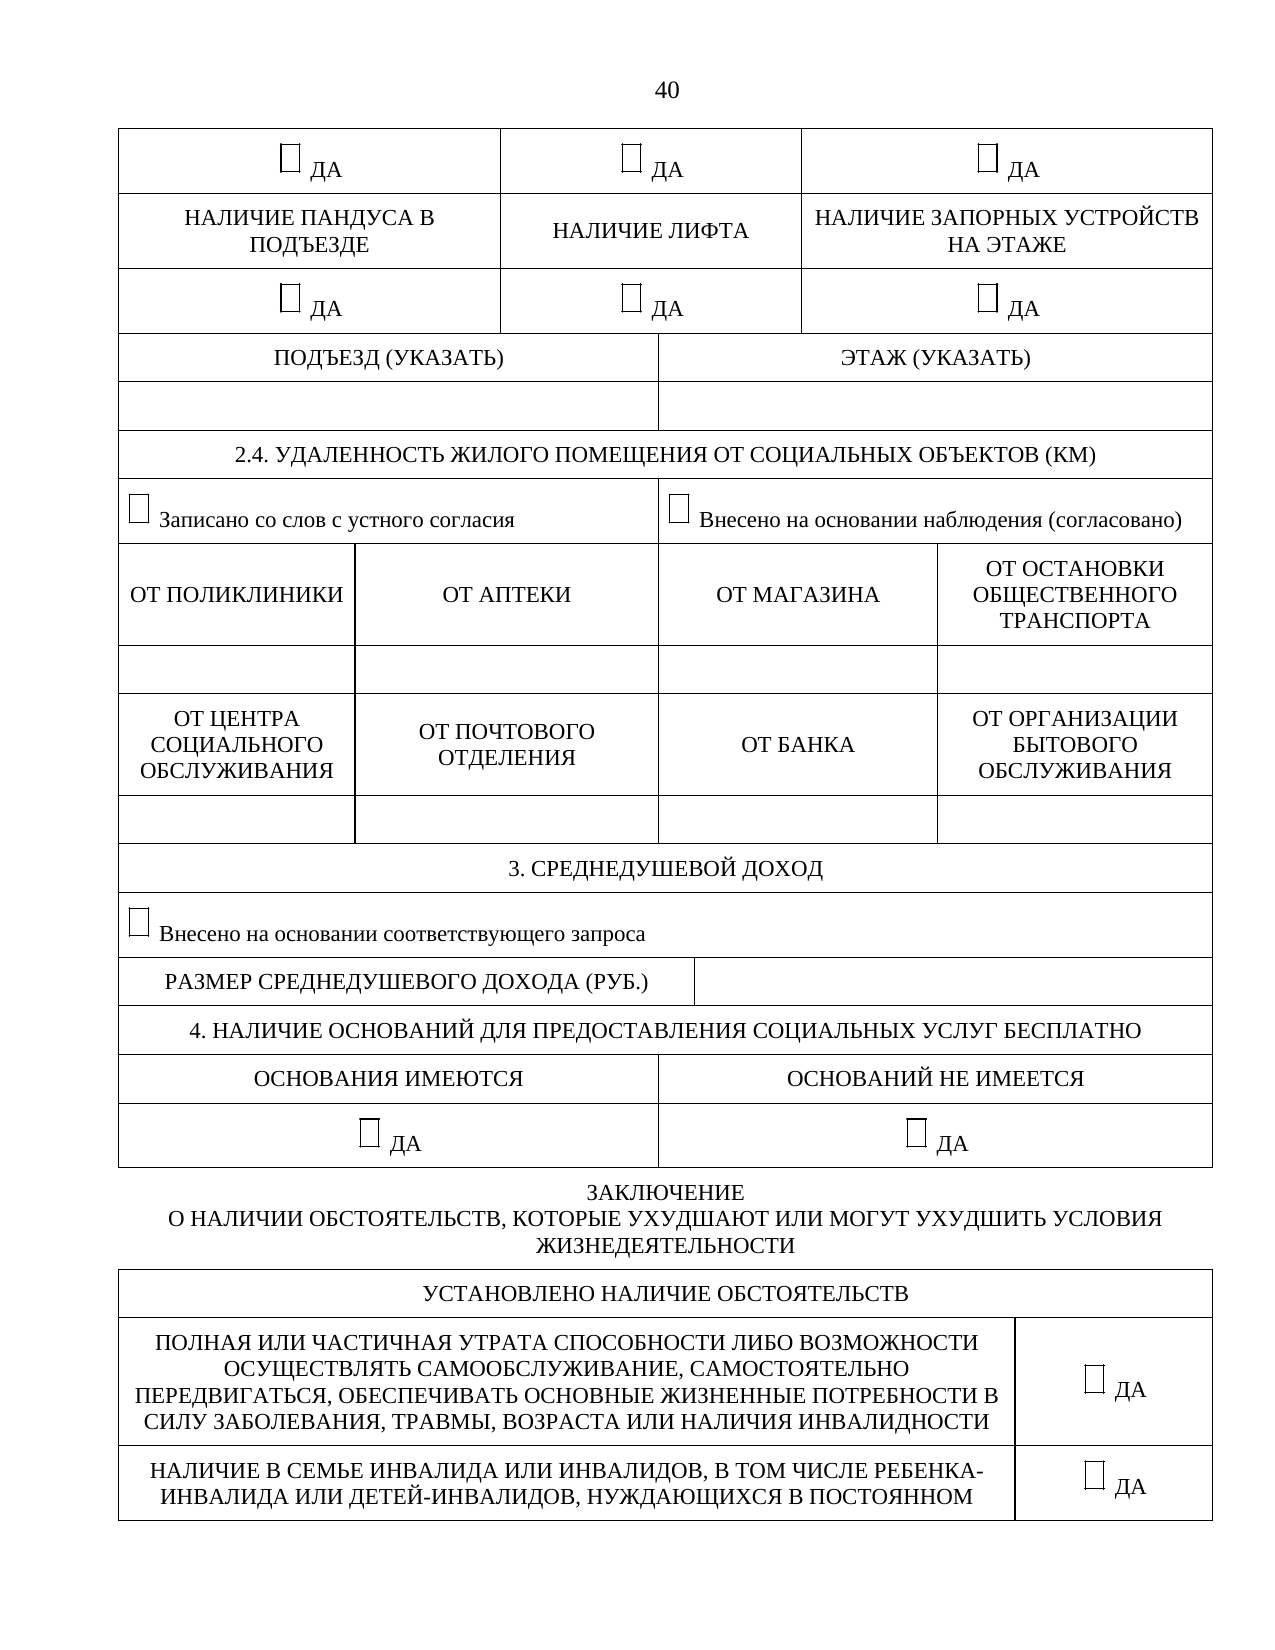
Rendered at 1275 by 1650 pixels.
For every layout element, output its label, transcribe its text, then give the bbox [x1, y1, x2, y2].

table_cell ДА [802, 129, 1212, 193]
table_cell ОТ ОРГАНИЗАЦИИ БЫТОВОГО ОБСЛУЖИВАНИЯ [938, 694, 1212, 794]
table_cell ОТ АПТЕКИ [356, 544, 658, 644]
table_cell [119, 796, 354, 843]
table_cell [695, 958, 1212, 1005]
table_cell ОТ МАГАЗИНА [659, 544, 937, 644]
table_cell [119, 382, 658, 430]
table_cell НАЛИЧИЕ ПАНДУСА В ПОДЪЕЗДЕ [119, 194, 500, 268]
table_cell ОТ ЦЕНТРА СОЦИАЛЬНОГО ОБСЛУЖИВАНИЯ [119, 694, 354, 794]
table_cell НАЛИЧИЕ ЗАПОРНЫХ УСТРОЙСТВ НА ЭТАЖЕ [802, 194, 1212, 268]
table_cell ДА [802, 269, 1212, 332]
table_cell 4. НАЛИЧИЕ ОСНОВАНИЙ ДЛЯ ПРЕДОСТАВЛЕНИЯ СОЦИАЛЬНЫХ УСЛУГ БЕСПЛАТНО [119, 1006, 1212, 1054]
table_cell ЗАКЛЮЧЕНИЕ О НАЛИЧИИ ОБСТОЯТЕЛЬСТВ, КОТОРЫЕ УХУДШАЮТ ИЛИ МОГУТ УХУДШИТЬ УСЛОВИЯ ЖИЗНЕДЕЯТЕЛЬНОСТИ [119, 1168, 1213, 1269]
table_cell [659, 796, 937, 843]
table_cell РАЗМЕР СРЕДНЕДУШЕВОГО ДОХОДА (РУБ.) [119, 958, 694, 1005]
table_cell ПОДЪЕЗД (УКАЗАТЬ) [119, 334, 658, 381]
table_cell Внесено на основании соответствующего запроса [119, 893, 1212, 957]
table_cell [119, 646, 354, 693]
table_cell ОСНОВАНИЯ ИМЕЮТСЯ [119, 1055, 658, 1102]
table_cell Внесено на основании наблюдения (согласовано) [659, 479, 1212, 543]
table_cell УСТАНОВЛЕНО НАЛИЧИЕ ОБСТОЯТЕЛЬСТВ [119, 1270, 1212, 1317]
table_cell ОТ БАНКА [659, 694, 937, 794]
table_cell ДА [119, 269, 500, 332]
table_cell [119, 1446, 1014, 1520]
table_cell ЭТАЖ (УКАЗАТЬ) [659, 334, 1212, 381]
table_cell ДА [1016, 1318, 1212, 1445]
table_cell ДА [1016, 1446, 1212, 1520]
table_cell [356, 796, 658, 843]
table_cell [938, 646, 1212, 693]
table_cell ДА [501, 129, 801, 193]
table_cell ПОЛНАЯ ИЛИ ЧАСТИЧНАЯ УТРАТА СПОСОБНОСТИ ЛИБО ВОЗМОЖНОСТИ ОСУЩЕСТВЛЯТЬ САМООБСЛУЖИВАНИЕ, САМОСТОЯТЕЛЬНО ПЕРЕДВИГАТЬСЯ, ОБЕСПЕЧИВАТЬ ОСНОВНЫЕ ЖИЗНЕННЫЕ ПОТРЕБНОСТИ В СИЛУ ЗАБОЛЕВАНИЯ, ТРАВМЫ, ВОЗРАСТА ИЛИ НАЛИЧИЯ ИНВАЛИДНОСТИ [119, 1318, 1014, 1445]
table_cell ДА [659, 1104, 1212, 1167]
table_cell НАЛИЧИЕ ЛИФТА [501, 194, 801, 268]
table_cell [659, 382, 1212, 430]
table_cell ОТ ПОЛИКЛИНИКИ [119, 544, 354, 644]
table_cell ОТ ПОЧТОВОГО ОТДЕЛЕНИЯ [356, 694, 658, 794]
table_cell ДА [119, 1104, 658, 1167]
table_cell [938, 796, 1212, 843]
table_cell ОТ ОСТАНОВКИ ОБЩЕСТВЕННОГО ТРАНСПОРТА [938, 544, 1212, 644]
table_cell ДА [119, 129, 500, 193]
table_cell 3. СРЕДНЕДУШЕВОЙ ДОХОД [119, 844, 1212, 892]
table_cell [659, 646, 937, 693]
table_cell [356, 646, 658, 693]
table_cell Записано со слов с устного согласия [119, 479, 658, 543]
table_cell ОСНОВАНИЙ НЕ ИМЕЕТСЯ [659, 1055, 1212, 1102]
table_cell ДА [501, 269, 801, 332]
table_cell 2.4. УДАЛЕННОСТЬ ЖИЛОГО ПОМЕЩЕНИЯ ОТ СОЦИАЛЬНЫХ ОБЪЕКТОВ (КМ) [119, 431, 1212, 478]
